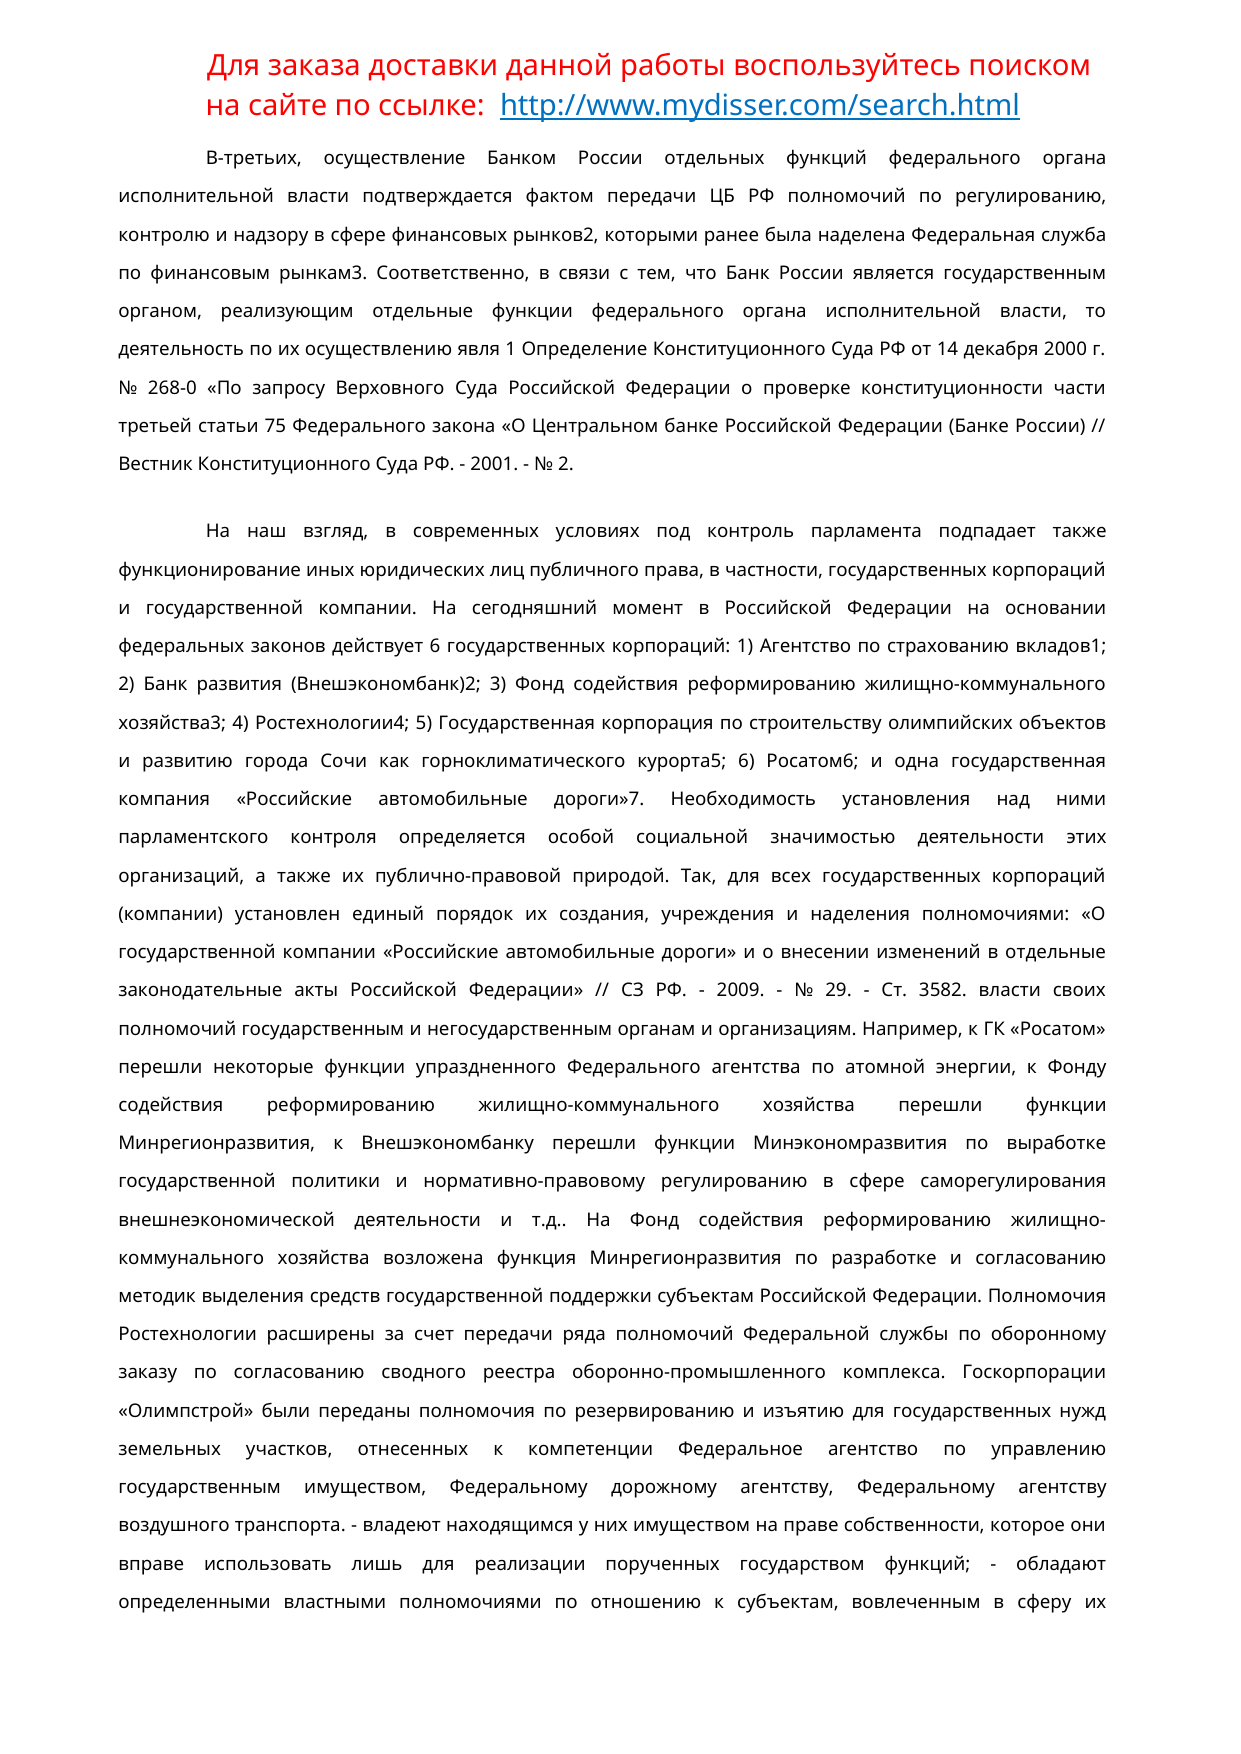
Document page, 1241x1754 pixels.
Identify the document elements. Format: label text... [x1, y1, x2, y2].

text В-третьих, осуществление Банком России отдельных функций федерального органа исполнительной власти подтверждается фактом передачи ЦБ РФ полномочий по регулированию, контролю и надзору в сфере финансовых рынков2, которыми ранее была наделена Федеральная служба по финансовым рынкам3. Соответственно, в связи с тем, что Банк России является государственным органом, реализующим отдельные функции федерального органа исполнительной власти, то деятельность по их осуществлению явля 1 Определение Конституционного Суда РФ от 14 декабря 2000 г. № 268-0 «По запросу Верховного Суда Российской Федерации о проверке конституционности части третьей статьи 75 Федерального закона «О Центральном банке Российской Федерации (Банке России) // Вестник Конституционного Суда РФ. - 2001. - № 2. [118, 144, 1107, 476]
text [118, 518, 1107, 1614]
